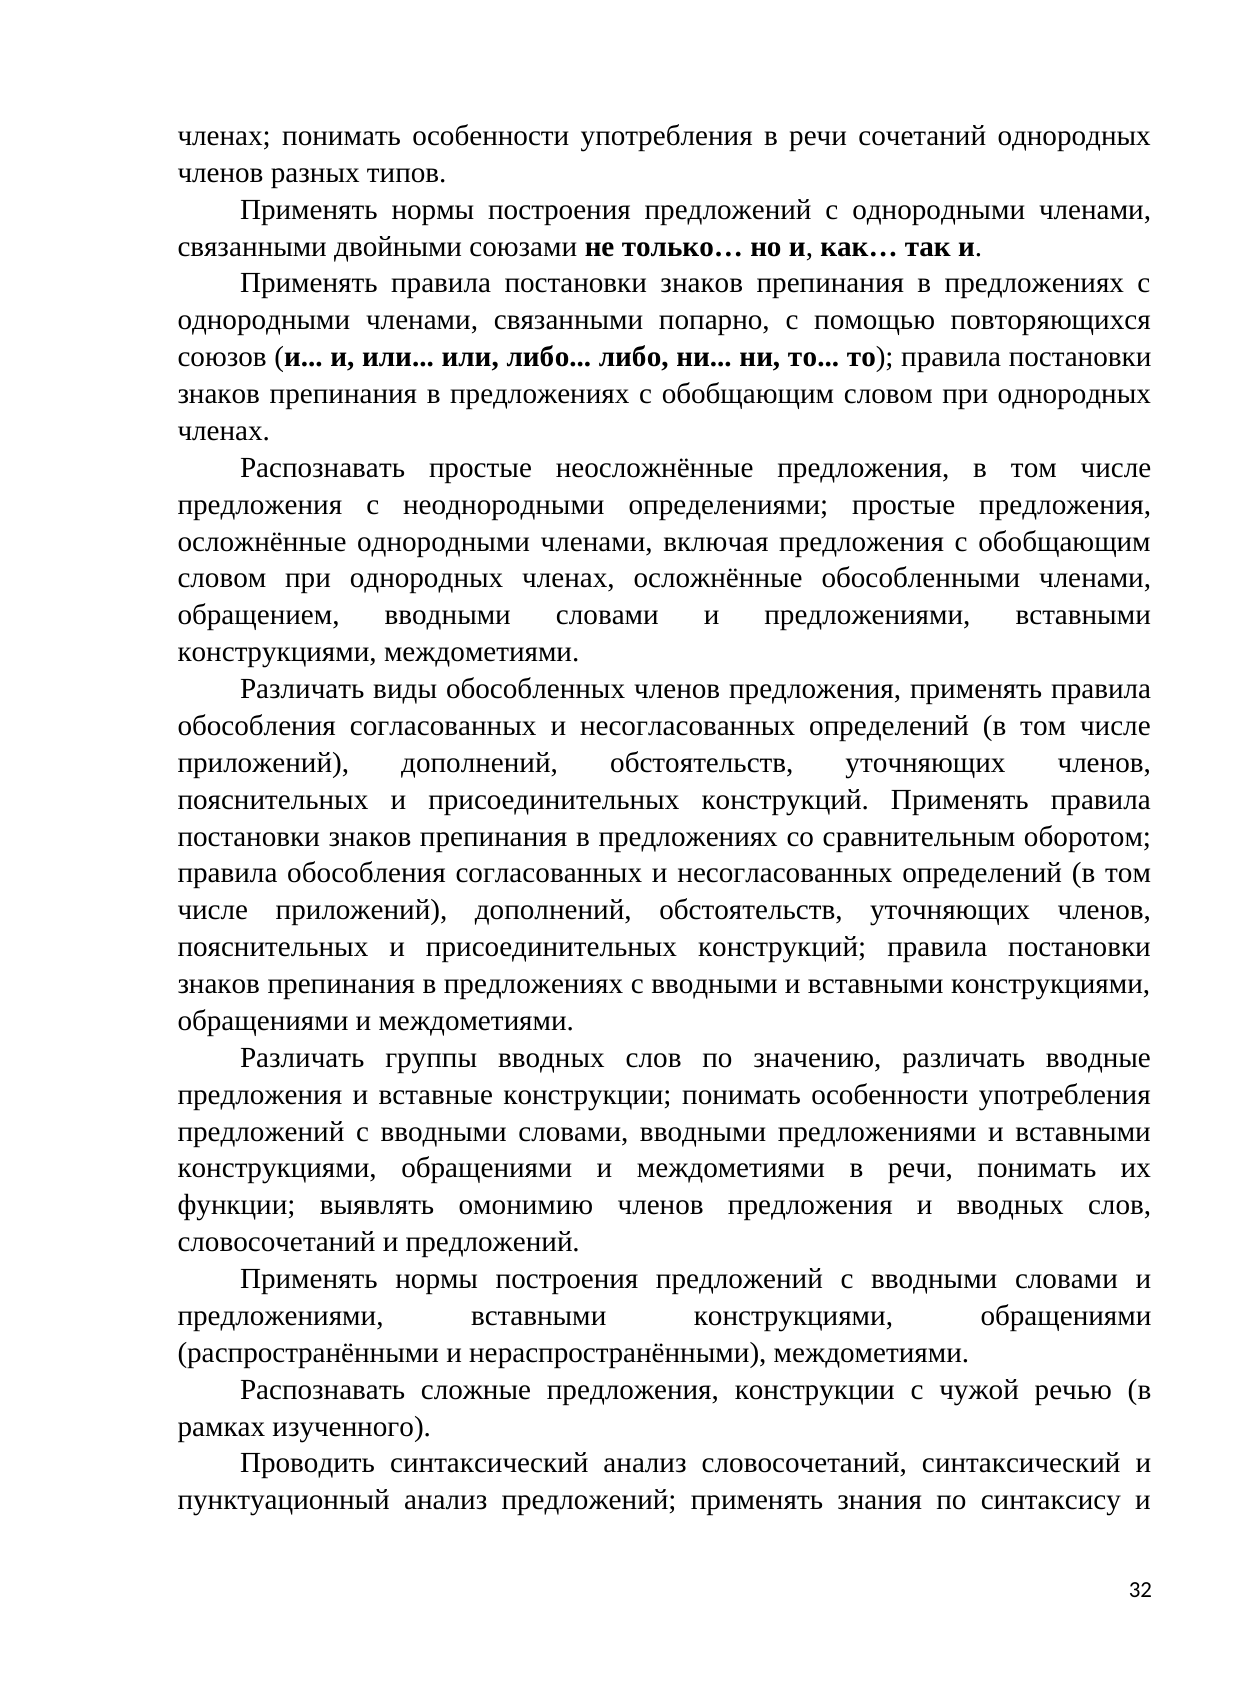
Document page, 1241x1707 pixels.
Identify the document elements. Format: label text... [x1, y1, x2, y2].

text Распознавать простые неосложнённые предложения, в том числе предложения с неоднородными определениями; простые предложения, осложнённые однородными членами, включая предложения с обобщающим словом при однородных членах, осложнённые обособленными членами, обращением, вводными словами и предложениями, вставными конструкциями, междометиями. [177, 450, 1152, 668]
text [177, 118, 1152, 188]
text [177, 1446, 1152, 1516]
text Применять нормы построения предложений с вводными словами и предложениями, вставными конструкциями, обращениями (распространёнными и нераспространёнными), междометиями. [177, 1261, 1152, 1368]
text Различать группы вводных слов по значению, различать вводные предложения и вставные конструкции; понимать особенности употребления предложений с вводными словами, вводными предложениями и вставными конструкциями, обращениями и междометиями в речи, понимать их функции; выявлять омонимию членов предложения и вводных слов, словосочетаний и предложений. [177, 1040, 1152, 1258]
text Распознавать сложные предложения, конструкции с чужой речью (в рамках изученного). [177, 1372, 1152, 1442]
text Применять правила постановки знаков препинания в предложениях с однородными членами, связанными попарно, с помощью повторяющихся союзов (и... и, или... или, либo... либo, ни... ни, тo... тo); правила постановки знаков препинания в предложениях с обобщающим словом при однородных членах. [177, 266, 1152, 447]
text Применять нормы построения предложений с однородными членами, связанными двойными союзами не только… но и, как… так и. [177, 192, 1152, 262]
text Различать виды обособленных членов предложения, применять правила обособления согласованных и несогласованных определений (в том числе приложений), дополнений, обстоятельств, уточняющих членов, пояснительных и присоединительных конструкций. Применять правила постановки знаков препинания в предложениях со сравнительным оборотом; правила обособления согласованных и несогласованных определений (в том числе приложений), дополнений, обстоятельств, уточняющих членов, пояснительных и присоединительных конструкций; правила постановки знаков препинания в предложениях с вводными и вставными конструкциями, обращениями и междометиями. [177, 671, 1152, 1037]
